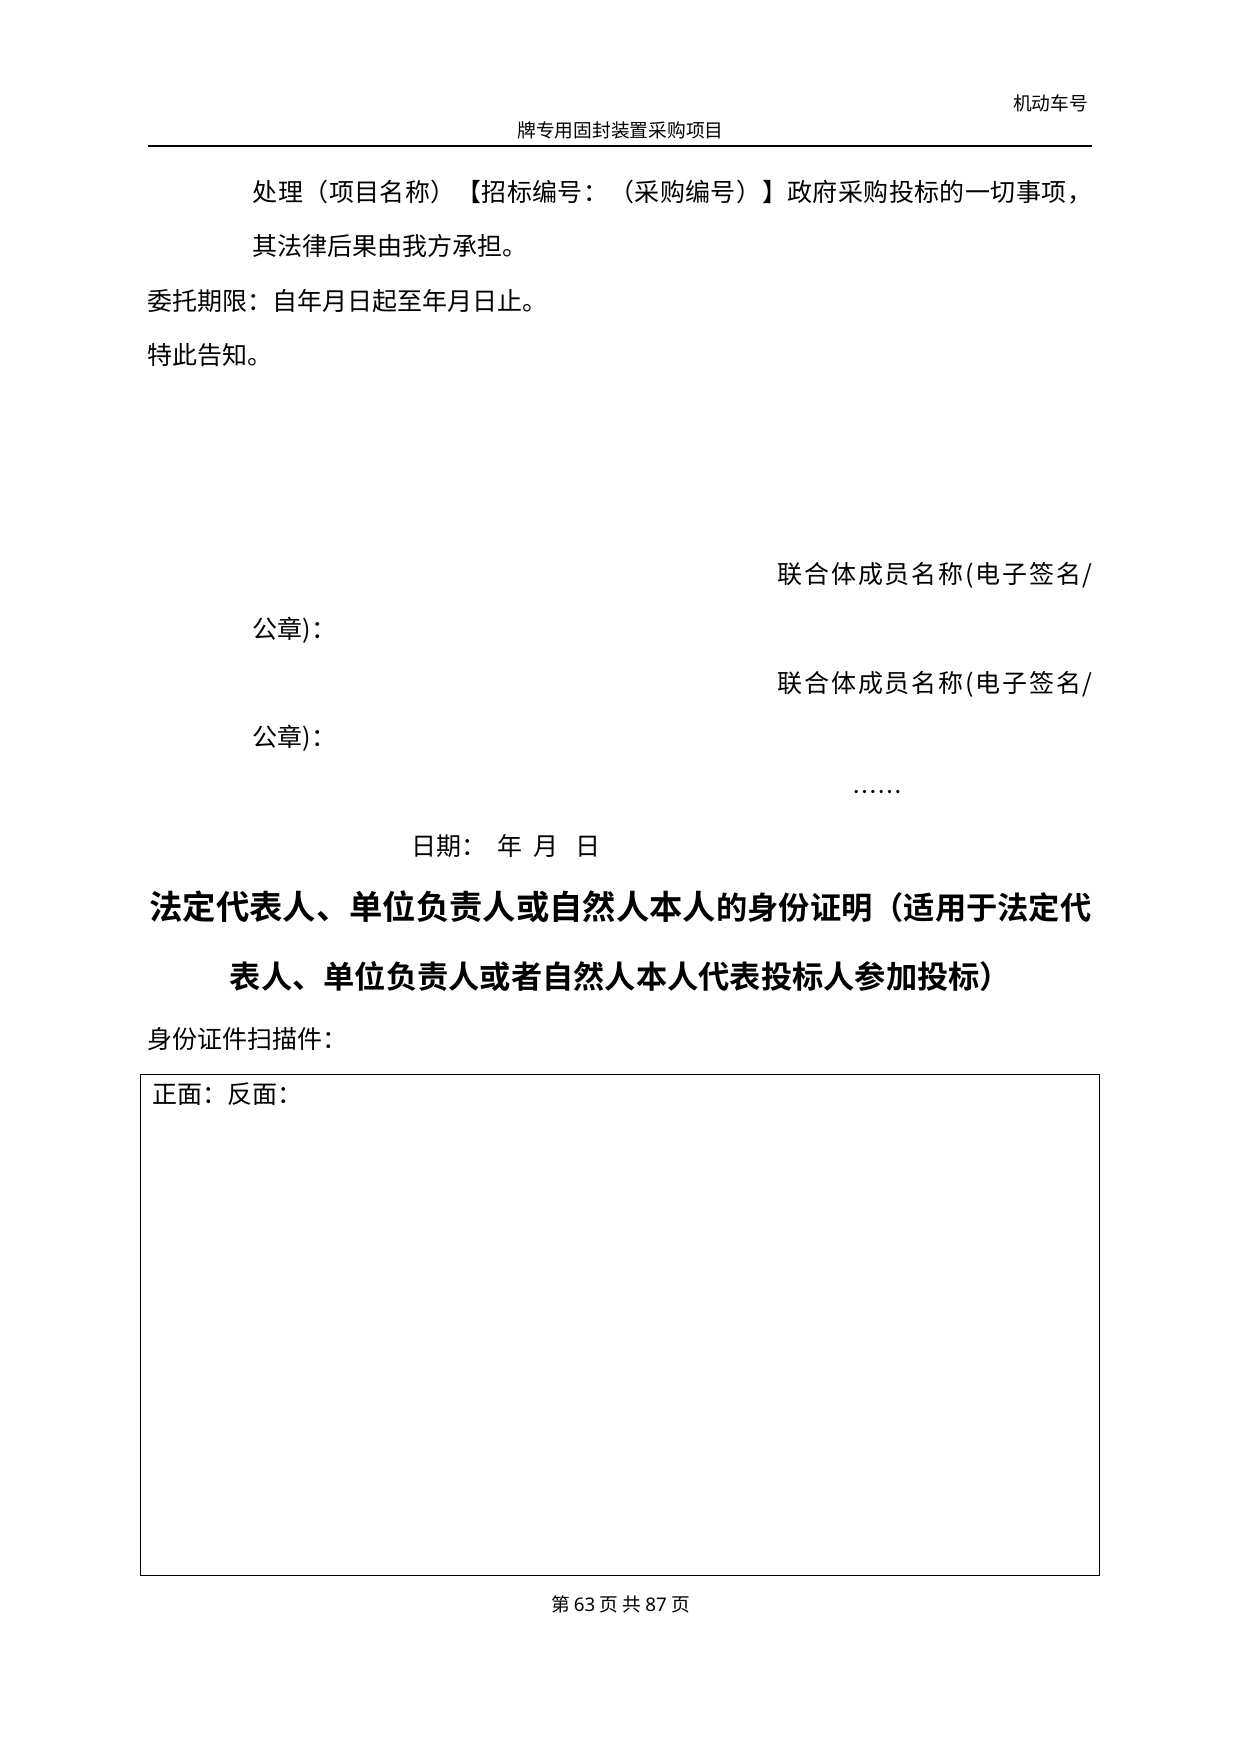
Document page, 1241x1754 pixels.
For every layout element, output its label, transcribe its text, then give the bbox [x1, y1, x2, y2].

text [253, 172, 1092, 263]
text 法定代表人、单位负责人或自然人本人的身份证明（适用于法定代表人、单位负责人或者自然人本人代表投标人参加投标） [148, 881, 1092, 997]
text 委托期限：自年月日起至年月日止。 [148, 281, 1092, 317]
text 日期： 年 月 日 [148, 827, 1092, 863]
table_header 正面：反面： [141, 1075, 1099, 1575]
text …… [253, 772, 1092, 808]
text 身份证件扫描件： [148, 1019, 1092, 1056]
text 联合体成员名称(电子签名/公章)： [253, 663, 1092, 754]
text 特此告知。 [148, 335, 1092, 372]
text 联合体成员名称(电子签名/公章)： [253, 555, 1092, 645]
